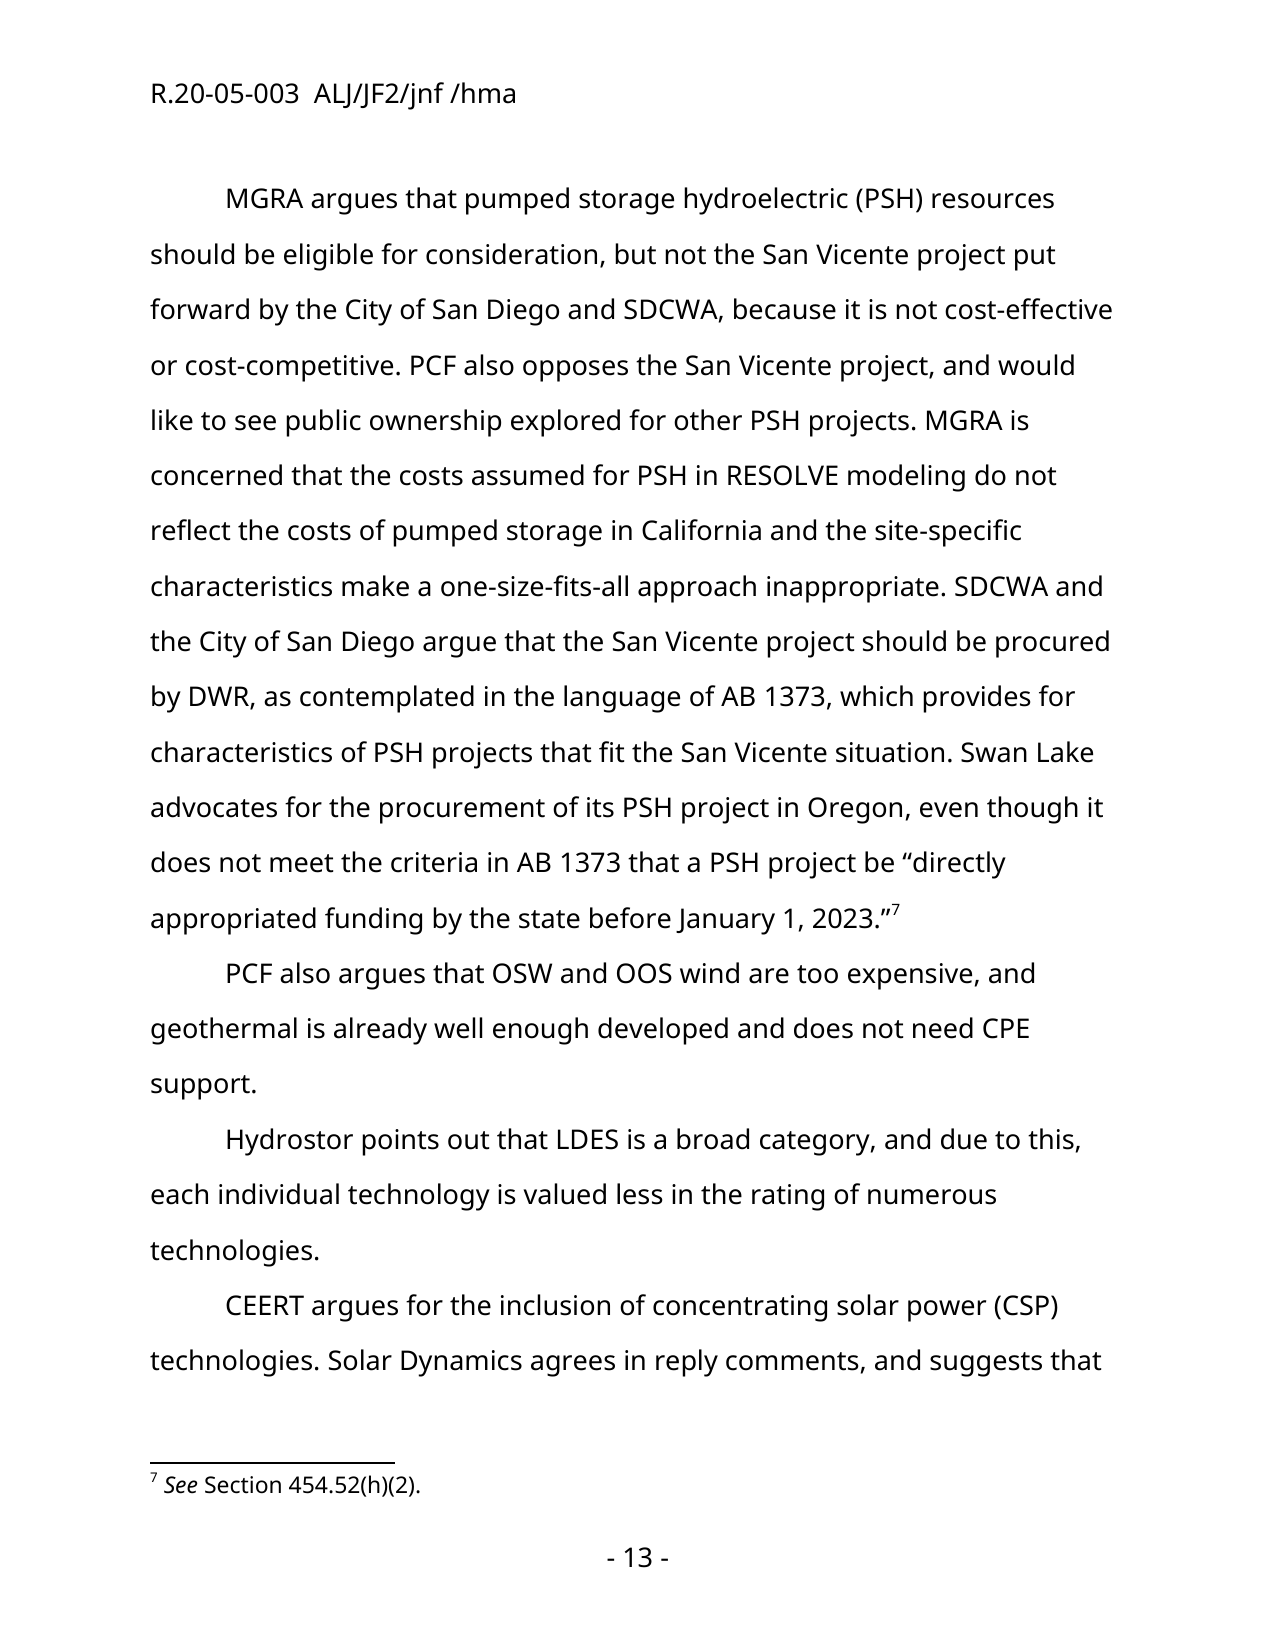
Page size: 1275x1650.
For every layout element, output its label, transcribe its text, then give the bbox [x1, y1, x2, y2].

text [150, 1286, 1125, 1378]
text PCF also argues that OSW and OOS wind are too expensive, and geothermal is already well enough developed and does not need CPE support. [150, 954, 1125, 1102]
text MGRA argues that pumped storage hydroelectric (PSH) resources should be eligible for consideration, but not the San Vicente project put forward by the City of San Diego and SDCWA, because it is not cost-effective or cost-competitive. PCF also opposes the San Vicente project, and would like to see public ownership explored for other PSH projects. MGRA is concerned that the costs assumed for PSH in RESOLVE modeling do not reflect the costs of pumped storage in California and the site-specific characteristics make a one-size-fits-all approach inappropriate. SDCWA and the City of San Diego argue that the San Vicente project should be procured by DWR, as contemplated in the language of AB 1373, which provides for characteristics of PSH projects that fit the San Vicente situation. Swan Lake advocates for the procurement of its PSH project in Oregon, even though it does not meet the criteria in AB 1373 that a PSH project be “directly appropriated funding by the state before January 1, 2023.” [150, 180, 1125, 936]
text Hydrostor points out that LDES is a broad category, and due to this, each individual technology is valued less in the rating of numerous technologies. [150, 1120, 1125, 1268]
